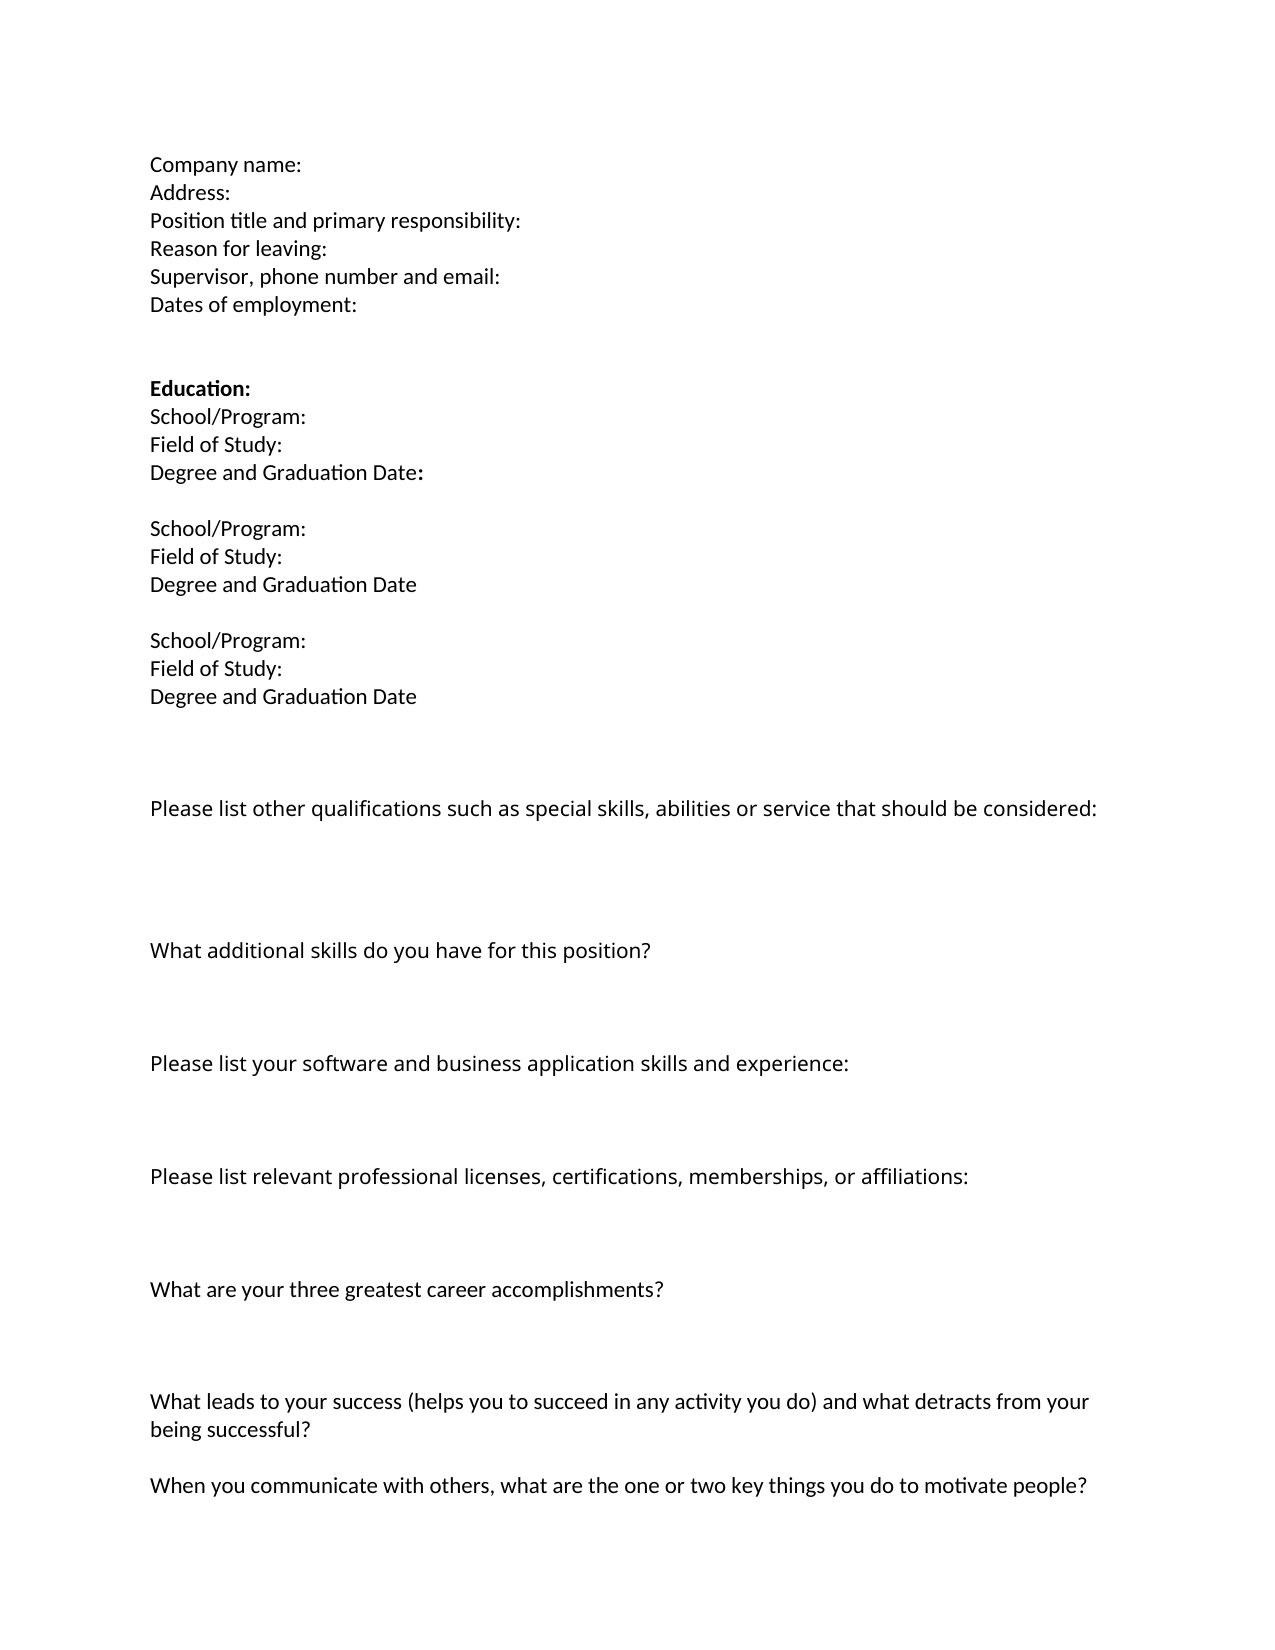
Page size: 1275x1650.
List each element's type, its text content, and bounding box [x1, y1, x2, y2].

text Degree and Graduation Date: [150, 458, 1125, 486]
text Supervisor, phone number and email: [150, 262, 1125, 290]
text What are your three greatest career accomplishments? [150, 1275, 1125, 1303]
text Please list other qualifications such as special skills, abilities or service that should be considered: [150, 794, 1125, 823]
text School/Program: [150, 402, 1125, 430]
text Field of Study: [150, 542, 1125, 570]
text Please list your software and business application skills and experience: [150, 1049, 1125, 1078]
text Field of Study: [150, 654, 1125, 682]
text School/Program: [150, 626, 1125, 654]
text School/Program: [150, 514, 1125, 542]
text Degree and Graduation Date [150, 682, 1125, 710]
text Field of Study: [150, 430, 1125, 458]
text Dates of employment: [150, 290, 1125, 318]
text Education: [150, 374, 1125, 402]
text What leads to your success (helps you to succeed in any activity you do) and what detracts from your being successful? [150, 1387, 1125, 1443]
text What additional skills do you have for this position? [150, 937, 1125, 965]
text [150, 206, 1125, 234]
text Company name: Address: [150, 150, 1125, 206]
text Please list relevant professional licenses, certifications, memberships, or affiliations: [150, 1162, 1125, 1191]
text Reason for leaving: [150, 234, 1125, 262]
text When you communicate with others, what are the one or two key things you do to motivate people? [150, 1471, 1125, 1499]
text Degree and Graduation Date [150, 570, 1125, 598]
